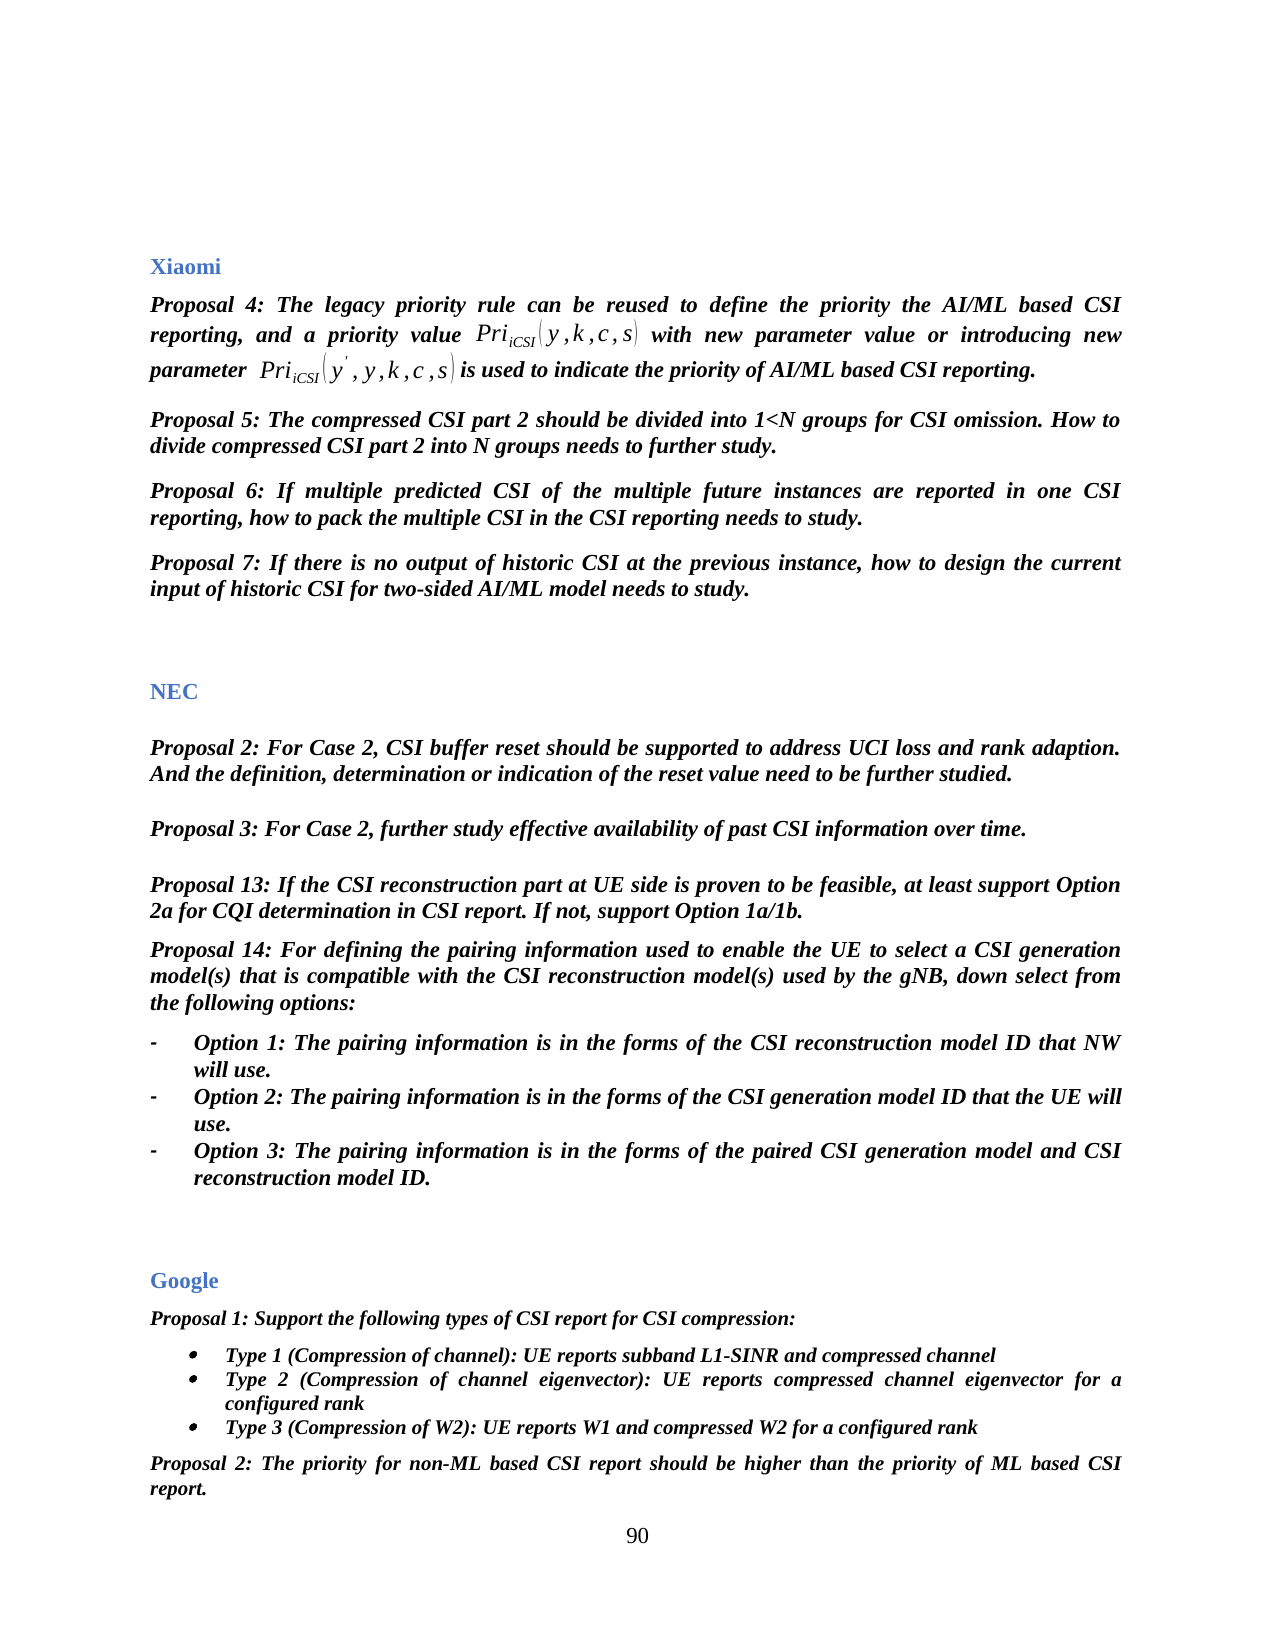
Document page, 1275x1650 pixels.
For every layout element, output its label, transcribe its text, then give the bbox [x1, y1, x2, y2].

text Proposal 4: The legacy priority rule can be reused to define the priority the AI/ML based CSI reporting, and a priority value with new parameter value or introducing new parameter is used to indicate the priority of AI/ML based CSI reporting. [150, 292, 1125, 387]
text NEC [150, 678, 1125, 704]
list Type 3 (Compression of W2): UE reports W1 and compressed W2 for a configured rank [187, 1415, 1125, 1439]
text Xiaomi [150, 253, 1125, 279]
text Proposal 2: For Case 2, CSI buffer reset should be supported to address UCI loss and rank adaption. And the definition, determination or indication of the reset value need to be further studied. [150, 733, 1125, 786]
text Proposal 3: For Case 2, further study effective availability of past CSI information over time. [150, 815, 1125, 842]
text Proposal 6: If multiple predicted CSI of the multiple future instances are reported in one CSI reporting, how to pack the multiple CSI in the CSI reporting needs to study. [150, 477, 1125, 530]
text Proposal 1: Support the following types of CSI report for CSI compression: [150, 1306, 1125, 1330]
list Option 1: The pairing information is in the forms of the CSI reconstruction model ID that NW will use. [150, 1028, 1125, 1082]
text Google [150, 1267, 1125, 1293]
list Option 2: The pairing information is in the forms of the CSI generation model ID that the UE will use. [150, 1082, 1125, 1136]
list Option 3: The pairing information is in the forms of the paired CSI generation model and CSI reconstruction model ID. [150, 1136, 1125, 1191]
text Proposal 5: The compressed CSI part 2 should be divided into 1<N groups for CSI omission. How to divide compressed CSI part 2 into N groups needs to further study. [150, 406, 1125, 459]
text Proposal 7: If there is no output of historic CSI at the previous instance, how to design the current input of historic CSI for two-sided AI/ML model needs to study. [150, 549, 1125, 602]
text Proposal 13: If the CSI reconstruction part at UE side is proven to be feasible, at least support Option 2a for CQI determination in CSI report. If not, support Option 1a/1b. [150, 871, 1125, 924]
text Proposal 2: The priority for non-ML based CSI report should be higher than the priority of ML based CSI report. [150, 1451, 1125, 1499]
text Proposal 14: For defining the pairing information used to enable the UE to select a CSI generation model(s) that is compatible with the CSI reconstruction model(s) used by the gNB, down select from the following options: [150, 936, 1125, 1015]
list Type 2 (Compression of channel eigenvector): UE reports compressed channel eigenvector for a configured rank [187, 1367, 1125, 1415]
list Type 1 (Compression of channel): UE reports subband L1-SINR and compressed channel [187, 1343, 1125, 1367]
